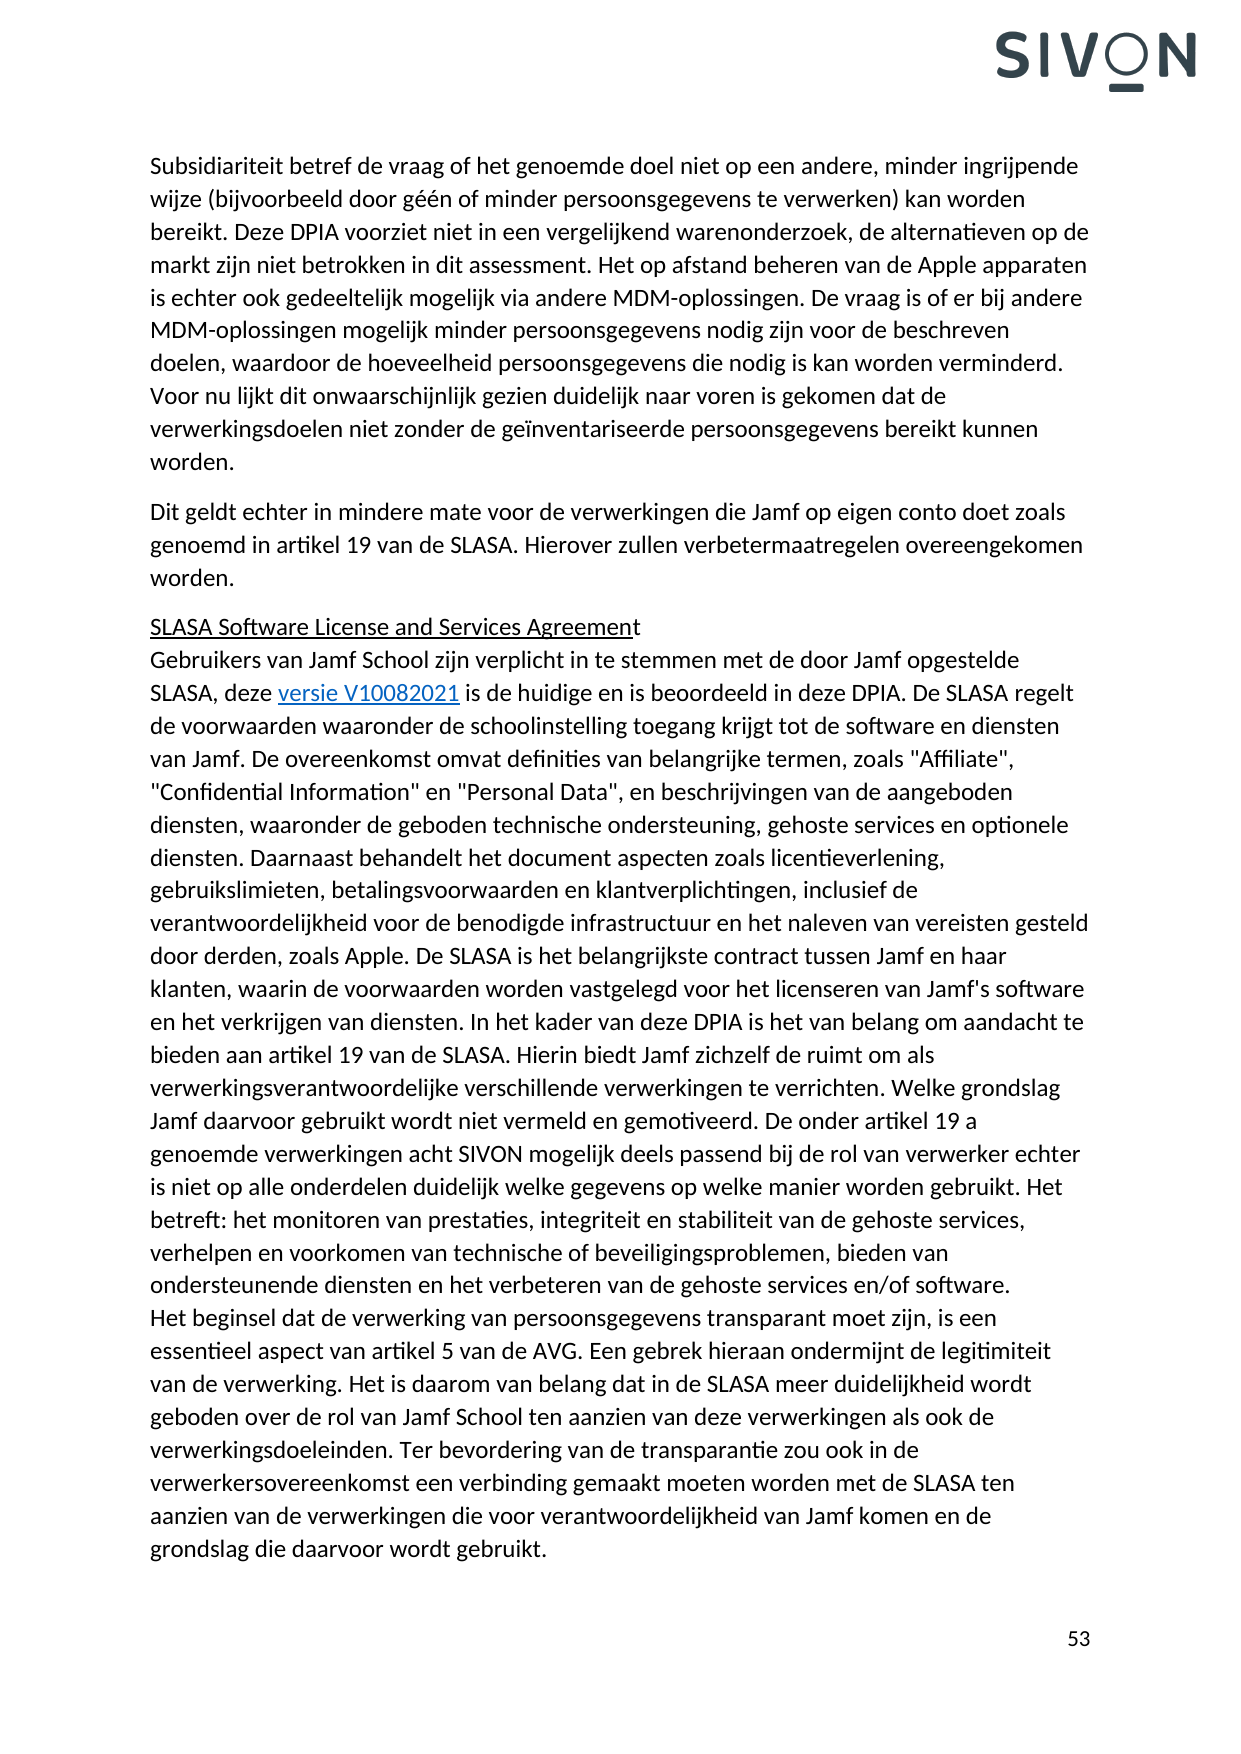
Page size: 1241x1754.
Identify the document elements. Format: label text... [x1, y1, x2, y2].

text Dit geldt echter in mindere mate voor de verwerkingen die Jamf op eigen conto doet zoals genoemd in artikel 19 van de SLASA. Hierover zullen verbetermaatregelen overeengekomen worden. [150, 496, 1090, 592]
text Subsidiariteit betref de vraag of het genoemde doel niet op een andere, minder ingrijpende wijze (bijvoorbeeld door géén of minder persoonsgegevens te verwerken) kan worden bereikt. Deze DPIA voorziet niet in een vergelijkend warenonderzoek, de alternatieven op de markt zijn niet betrokken in dit assessment. Het op afstand beheren van de Apple apparaten is echter ook gedeeltelijk mogelijk via andere MDM-oplossingen. De vraag is of er bij andere MDM-oplossingen mogelijk minder persoonsgegevens nodig zijn voor de beschreven doelen, waardoor de hoeveelheid persoonsgegevens die nodig is kan worden verminderd. Voor nu lijkt dit onwaarschijnlijk gezien duidelijk naar voren is gekomen dat de verwerkingsdoelen niet zonder de geïnventariseerde persoonsgegevens bereikt kunnen worden. [150, 150, 1090, 477]
picture [996, 31, 1197, 92]
text SLASA Software License and Services Agreement Gebruikers van Jamf School zijn verplicht in te stemmen met de door Jamf opgestelde SLASA, deze versie V10082021 is de huidige en is beoordeeld in deze DPIA. De SLASA regelt de voorwaarden waaronder de schoolinstelling toegang krijgt tot de software en diensten van Jamf. De overeenkomst omvat definities van belangrijke termen, zoals "Affiliate", "Confidential Information" en "Personal Data", en beschrijvingen van de aangeboden diensten, waaronder de geboden technische ondersteuning, gehoste services en optionele diensten. Daarnaast behandelt het document aspecten zoals licentieverlening, gebruikslimieten, betalingsvoorwaarden en klantverplichtingen, inclusief de verantwoordelijkheid voor de benodigde infrastructuur en het naleven van vereisten gesteld door derden, zoals Apple. De SLASA is het belangrijkste contract tussen Jamf en haar klanten, waarin de voorwaarden worden vastgelegd voor het licenseren van Jamf's software en het verkrijgen van diensten. In het kader van deze DPIA is het van belang om aandacht te bieden aan artikel 19 van de SLASA. Hierin biedt Jamf zichzelf de ruimt om als verwerkingsverantwoordelijke verschillende verwerkingen te verrichten. Welke grondslag Jamf daarvoor gebruikt wordt niet vermeld en gemotiveerd. De onder artikel 19 a genoemde verwerkingen acht SIVON mogelijk deels passend bij de rol van verwerker echter is niet op alle onderdelen duidelijk welke gegevens op welke manier worden gebruikt. Het betreft: het monitoren van prestaties, integriteit en stabiliteit van de gehoste services, verhelpen en voorkomen van technische of beveiligingsproblemen, bieden van ondersteunende diensten en het verbeteren van de gehoste services en/of software. Het beginsel dat de verwerking van persoonsgegevens transparant moet zijn, is een essentieel aspect van artikel 5 van de AVG. Een gebrek hieraan ondermijnt de legitimiteit van de verwerking. Het is daarom van belang dat in de SLASA meer duidelijkheid wordt geboden over de rol van Jamf School ten aanzien van deze verwerkingen als ook de verwerkingsdoeleinden. Ter bevordering van de transparantie zou ook in de verwerkersovereenkomst een verbinding gemaakt moeten worden met de SLASA ten aanzien van de verwerkingen die voor verantwoordelijkheid van Jamf komen en de grondslag die daarvoor wordt gebruikt. [150, 611, 1090, 1563]
